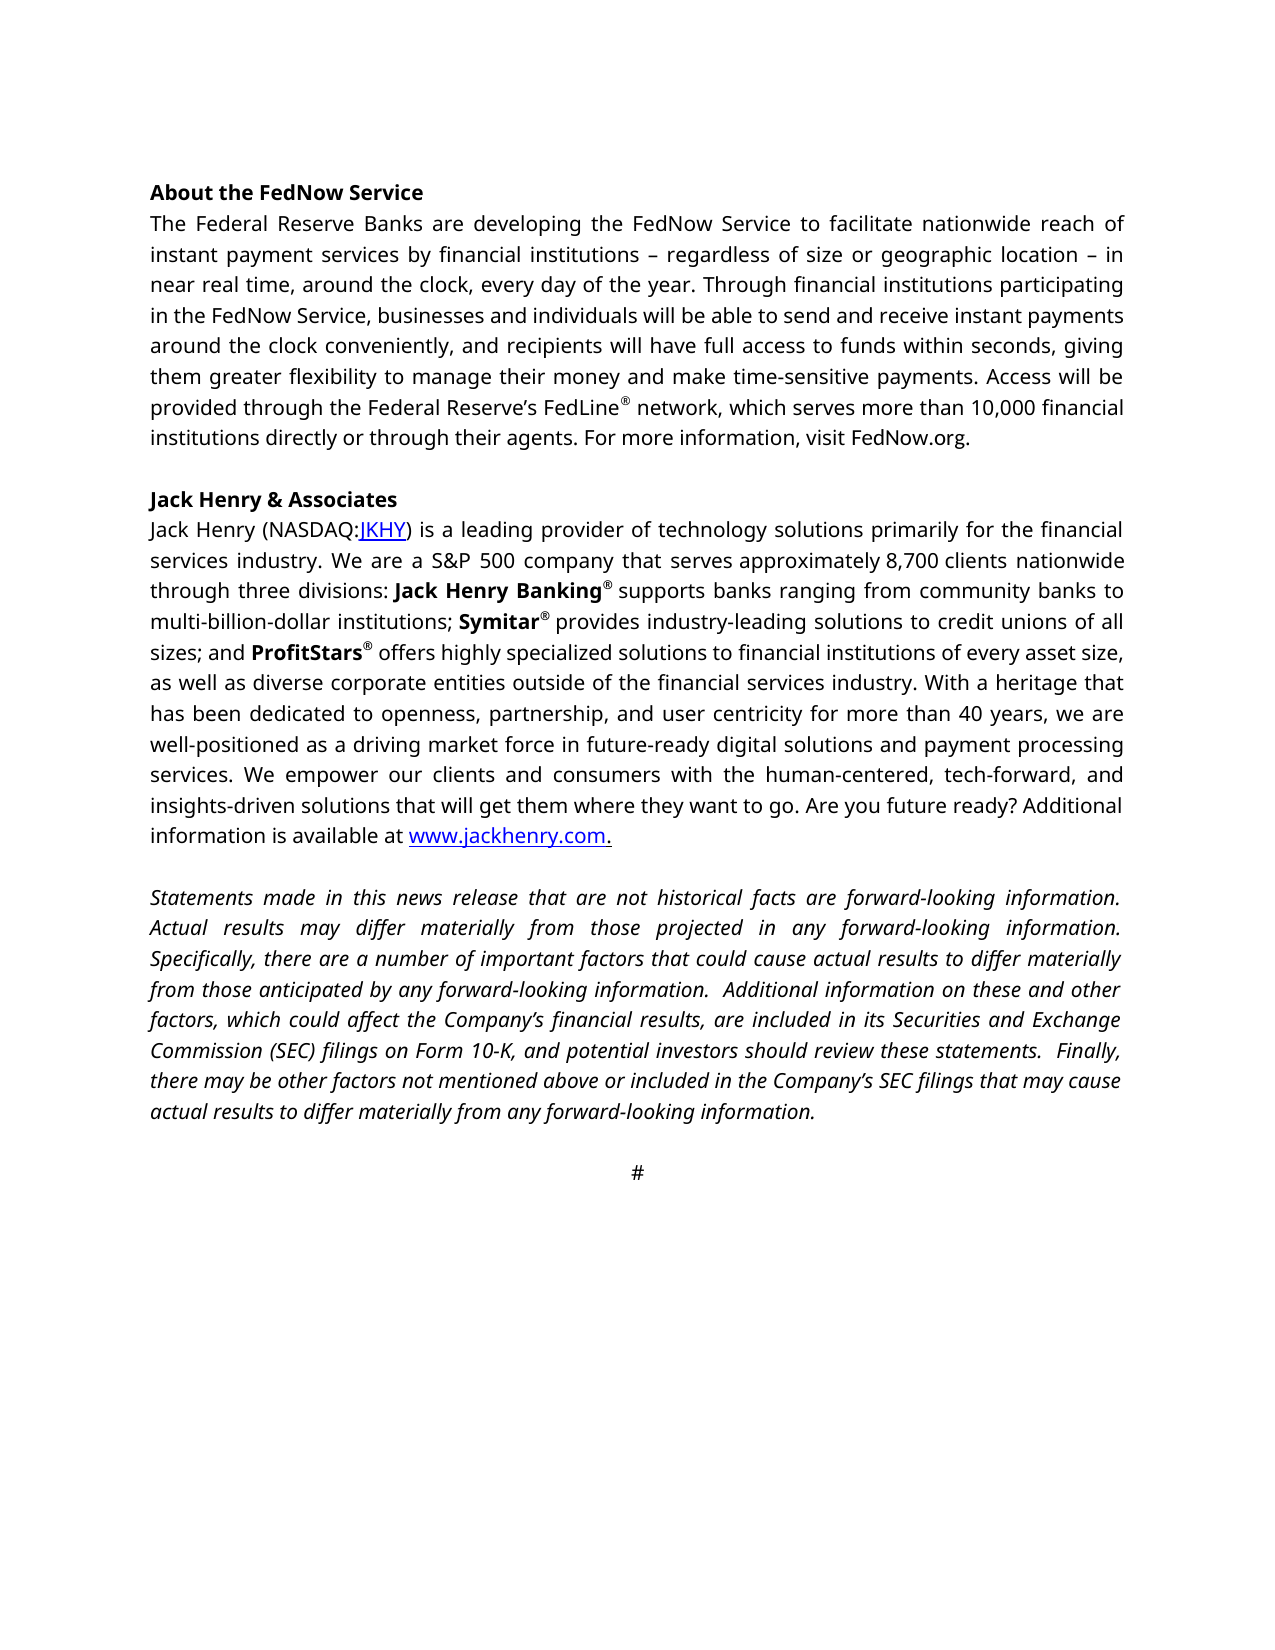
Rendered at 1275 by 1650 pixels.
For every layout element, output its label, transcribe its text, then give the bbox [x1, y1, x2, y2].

text Statements made in this news release that are not historical facts are forward-looking information. Actual results may differ materially from those projected in any forward-looking information. Specifically, there are a number of important factors that could cause actual results to differ materially from those anticipated by any forward-looking information. Additional information on these and other factors, which could affect the Company’s financial results, are included in its Securities and Exchange Commission (SEC) filings on Form 10-K, and potential investors should review these statements. Finally, there may be other factors not mentioned above or included in the Company’s SEC filings that may cause actual results to differ materially from any forward-looking information. [150, 883, 1125, 1126]
text Jack Henry (NASDAQ:JKHY) is a leading provider of technology solutions primarily for the financial services industry. We are a S&P 500 company that serves approximately 8,700 clients nationwide through three divisions: Jack Henry Banking® supports banks ranging from community banks to multi-billion-dollar institutions; Symitar® provides industry-leading solutions to credit unions of all sizes; and ProfitStars® offers highly specialized solutions to financial institutions of every asset size, as well as diverse corporate entities outside of the financial services industry. With a heritage that has been dedicated to openness, partnership, and user centricity for more than 40 years, we are well-positioned as a driving market force in future-ready digital solutions and payment processing services. We empower our clients and consumers with the human-centered, tech-forward, and insights-driven solutions that will get them where they want to go. Are you future ready? Additional information is available at www.jackhenry.com. [150, 515, 1125, 850]
text Jack Henry & Associates [150, 485, 1125, 513]
text # [150, 1158, 1125, 1187]
text The Federal Reserve Banks are developing the FedNow Service to facilitate nationwide reach of instant payment services by financial institutions – regardless of size or geographic location – in near real time, around the clock, every day of the year. Through financial institutions participating in the FedNow Service, businesses and individuals will be able to send and receive instant payments around the clock conveniently, and recipients will have full access to funds within seconds, giving them greater flexibility to manage their money and make time-sensitive payments. Access will be provided through the Federal Reserve’s FedLine® network, which serves more than 10,000 financial institutions directly or through their agents. For more information, visit FedNow.org. [150, 209, 1125, 452]
text About the FedNow Service [150, 178, 1125, 207]
